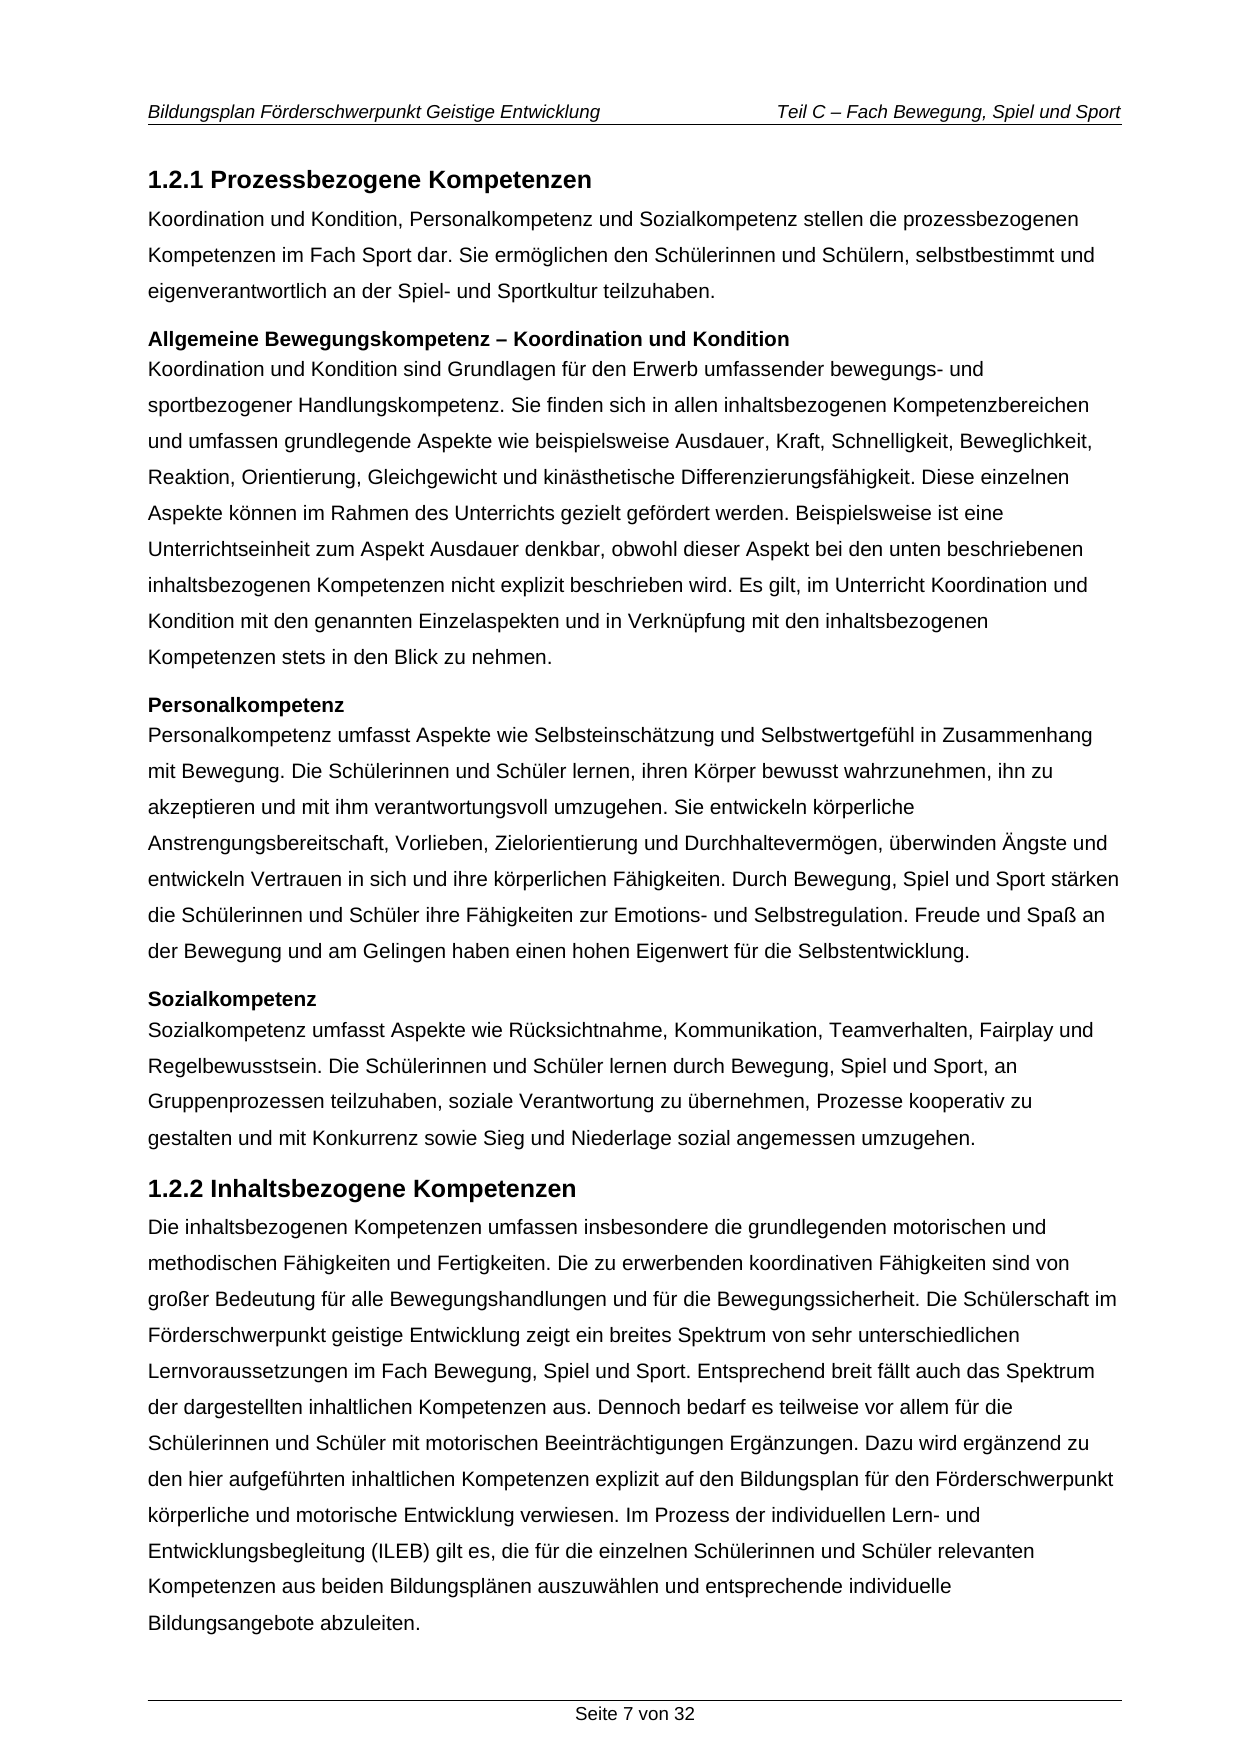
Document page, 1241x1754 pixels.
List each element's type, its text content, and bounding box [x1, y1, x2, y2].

text Koordination und Kondition sind Grundlagen für den Erwerb umfassender bewegungs- und sportbezogener Handlungskompetenz. Sie finden sich in allen inhaltsbezogenen Kompetenzbereichen und umfassen grundlegende Aspekte wie beispielsweise Ausdauer, Kraft, Schnelligkeit, Beweglichkeit, Reaktion, Orientierung, Gleichgewicht und kinästhetische Differenzierungsfähigkeit. Diese einzelnen Aspekte können im Rahmen des Unterrichts gezielt gefördert werden. Beispielsweise ist eine Unterrichtseinheit zum Aspekt Ausdauer denkbar, obwohl dieser Aspekt bei den unten beschriebenen inhaltsbezogenen Kompetenzen nicht explizit beschrieben wird. Es gilt, im Unterricht Koordination und Kondition mit den genannten Einzelaspekten und in Verknüpfung mit den inhaltsbezogenen Kompetenzen stets in den Blick zu nehmen. [148, 357, 1122, 668]
text Die inhaltsbezogenen Kompetenzen umfassen insbesondere die grundlegenden motorischen und methodischen Fähigkeiten und Fertigkeiten. Die zu erwerbenden koordinativen Fähigkeiten sind von großer Bedeutung für alle Bewegungshandlungen und für die Bewegungssicherheit. Die Schülerschaft im Förderschwerpunkt geistige Entwicklung zeigt ein breites Spektrum von sehr unterschiedlichen Lernvoraussetzungen im Fach Bewegung, Spiel und Sport. Entsprechend breit fällt auch das Spektrum der dargestellten inhaltlichen Kompetenzen aus. Dennoch bedarf es teilweise vor allem für die Schülerinnen und Schüler mit motorischen Beeinträchtigungen Ergänzungen. Dazu wird ergänzend zu den hier aufgeführten inhaltlichen Kompetenzen explizit auf den Bildungsplan für den Förderschwerpunkt körperliche und motorische Entwicklung verwiesen. Im Prozess der individuellen Lern- und Entwicklungsbegleitung (ILEB) gilt es, die für die einzelnen Schülerinnen und Schüler relevanten Kompetenzen aus beiden Bildungsplänen auszuwählen und entsprechende individuelle Bildungsangebote abzuleiten. [148, 1215, 1122, 1634]
text Inhaltsbezogene Kompetenzen [148, 1174, 1122, 1202]
text Allgemeine Bewegungskompetenz – Koordination und Kondition [148, 327, 1122, 351]
text Personalkompetenz [148, 693, 1122, 717]
text Sozialkompetenz umfasst Aspekte wie Rücksichtnahme, Kommunikation, Teamverhalten, Fairplay und Regelbewusstsein. Die Schülerinnen und Schüler lernen durch Bewegung, Spiel und Sport, an Gruppenprozessen teilzuhaben, soziale Verantwortung zu übernehmen, Prozesse kooperativ zu gestalten und mit Konkurrenz sowie Sieg und Niederlage sozial angemessen umzugehen. [148, 1017, 1122, 1149]
text Sozialkompetenz [148, 987, 1122, 1011]
text Personalkompetenz umfasst Aspekte wie Selbsteinschätzung und Selbstwertgefühl in Zusammenhang mit Bewegung. Die Schülerinnen und Schüler lernen, ihren Körper bewusst wahrzunehmen, ihn zu akzeptieren und mit ihm verantwortungsvoll umzugehen. Sie entwickeln körperliche Anstrengungsbereitschaft, Vorlieben, Zielorientierung und Durchhaltevermögen, überwinden Ängste und entwickeln Vertrauen in sich und ihre körperlichen Fähigkeiten. Durch Bewegung, Spiel und Sport stärken die Schülerinnen und Schüler ihre Fähigkeiten zur Emotions- und Selbstregulation. Freude und Spaß an der Bewegung und am Gelingen haben einen hohen Eigenwert für die Selbstentwicklung. [148, 723, 1122, 963]
text Koordination und Kondition, Personalkompetenz und Sozialkompetenz stellen die prozessbezogenen Kompetenzen im Fach Sport dar. Sie ermöglichen den Schülerinnen und Schülern, selbstbestimmt und eigenverantwortlich an der Spiel- und Sportkultur teilzuhaben. [148, 207, 1122, 302]
text Prozessbezogene Kompetenzen [148, 165, 1122, 194]
